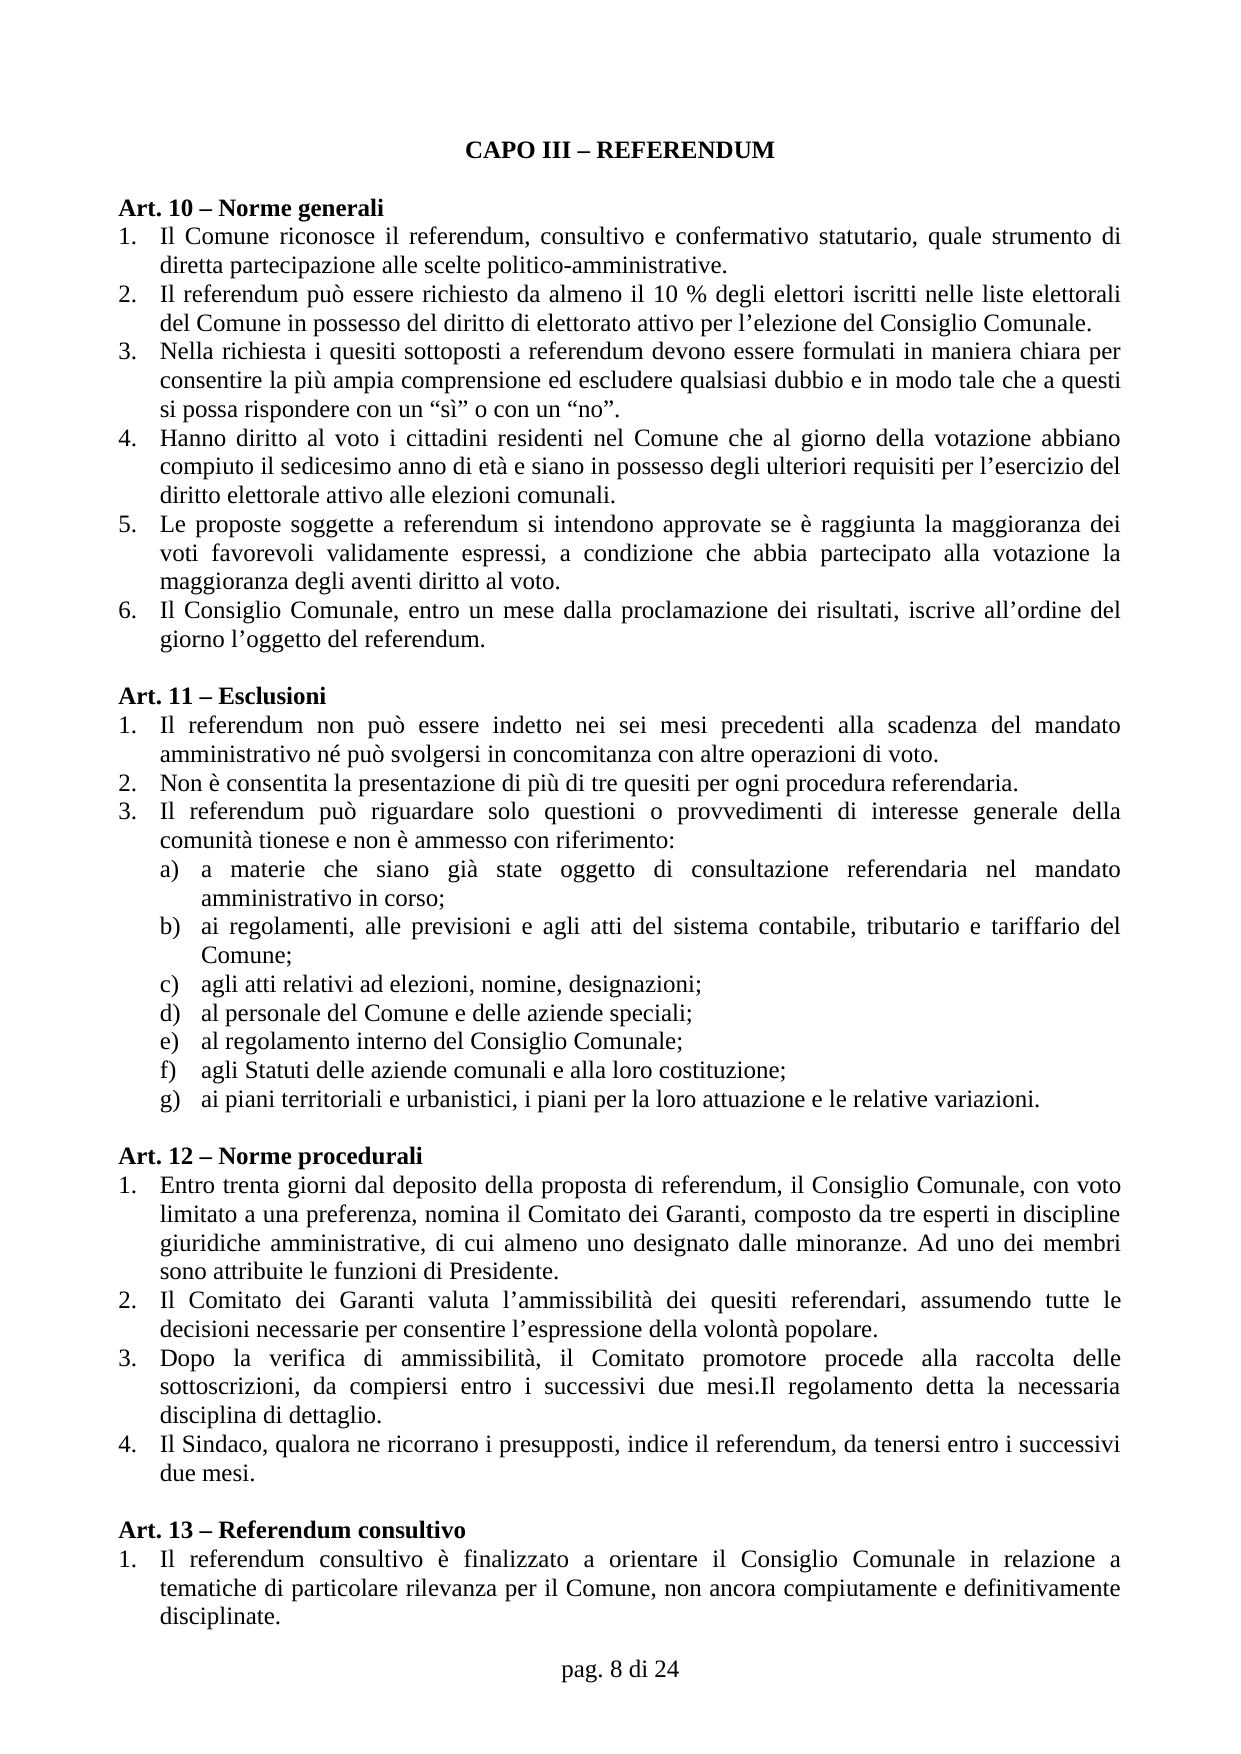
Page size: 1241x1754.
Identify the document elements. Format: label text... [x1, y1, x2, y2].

subtitle Art. 11 – Esclusioni [118, 681, 1122, 710]
list Nella richiesta i quesiti sottoposti a referendum devono essere formulati in maniera chiara per consentire la più ampia comprensione ed escludere qualsiasi dubbio e in modo tale che a questi si possa rispondere con un “sì” o con un “no”. [118, 336, 1122, 423]
list Il Comune riconosce il referendum, consultivo e confermativo statutario, quale strumento di diretta partecipazione alle scelte politico-amministrative. [118, 221, 1122, 279]
list Il Sindaco, qualora ne ricorrano i presupposti, indice il referendum, da tenersi entro i successivi due mesi. [118, 1429, 1122, 1486]
list agli Statuti delle aziende comunali e alla loro costituzione; [159, 1055, 1122, 1084]
list Hanno diritto al voto i cittadini residenti nel Comune che al giorno della votazione abbiano compiuto il sedicesimo anno di età e siano in possesso degli ulteriori requisiti per l’esercizio del diritto elettorale attivo alle elezioni comunali. [118, 423, 1122, 509]
list Il referendum può essere richiesto da almeno il 10 % degli elettori iscritti nelle liste elettorali del Comune in possesso del diritto di elettorato attivo per l’elezione del Consiglio Comunale. [118, 279, 1122, 336]
list Il referendum consultivo è finalizzato a orientare il Consiglio Comunale in relazione a tematiche di particolare rilevanza per il Comune, non ancora compiutamente e definitivamente disciplinate. [118, 1544, 1122, 1630]
list Non è consentita la presentazione di più di tre quesiti per ogni procedura referendaria. [118, 768, 1122, 796]
list Il referendum non può essere indetto nei sei mesi precedenti alla scadenza del mandato amministrativo né può svolgersi in concomitanza con altre operazioni di voto. [118, 710, 1122, 768]
subtitle CAPO III – REFERENDUM [118, 135, 1122, 164]
list a materie che siano già state oggetto di consultazione referendaria nel mandato amministrativo in corso; [159, 854, 1122, 911]
subtitle Art. 10 – Norme generali [118, 193, 1122, 221]
list ai piani territoriali e urbanistici, i piani per la loro attuazione e le relative variazioni. [159, 1084, 1122, 1113]
list Dopo la verifica di ammissibilità, il Comitato promotore procede alla raccolta delle sottoscrizioni, da compiersi entro i successivi due mesi.Il regolamento detta la necessaria disciplina di dettaglio. [118, 1343, 1122, 1429]
list al regolamento interno del Consiglio Comunale; [159, 1026, 1122, 1055]
list Entro trenta giorni dal deposito della proposta di referendum, il Consiglio Comunale, con voto limitato a una preferenza, nomina il Comitato dei Garanti, composto da tre esperti in discipline giuridiche amministrative, di cui almeno uno designato dalle minoranze. Ad uno dei membri sono attribuite le funzioni di Presidente. [118, 1170, 1122, 1285]
list Il referendum può riguardare solo questioni o provvedimenti di interesse generale della comunità tionese e non è ammesso con riferimento: [118, 796, 1122, 854]
list ai regolamenti, alle previsioni e agli atti del sistema contabile, tributario e tariffario del Comune; [159, 911, 1122, 969]
list Il Comitato dei Garanti valuta l’ammissibilità dei quesiti referendari, assumendo tutte le decisioni necessarie per consentire l’espressione della volontà popolare. [118, 1285, 1122, 1343]
subtitle Art. 13 – Referendum consultivo [118, 1515, 1122, 1544]
list Le proposte soggette a referendum si intendono approvate se è raggiunta la maggioranza dei voti favorevoli validamente espressi, a condizione che abbia partecipato alla votazione la maggioranza degli aventi diritto al voto. [118, 509, 1122, 595]
list al personale del Comune e delle aziende speciali; [159, 998, 1122, 1026]
list Il Consiglio Comunale, entro un mese dalla proclamazione dei risultati, iscrive all’ordine del giorno l’oggetto del referendum. [118, 595, 1122, 653]
list agli atti relativi ad elezioni, nomine, designazioni; [159, 969, 1122, 998]
subtitle Art. 12 – Norme procedurali [118, 1141, 1122, 1170]
